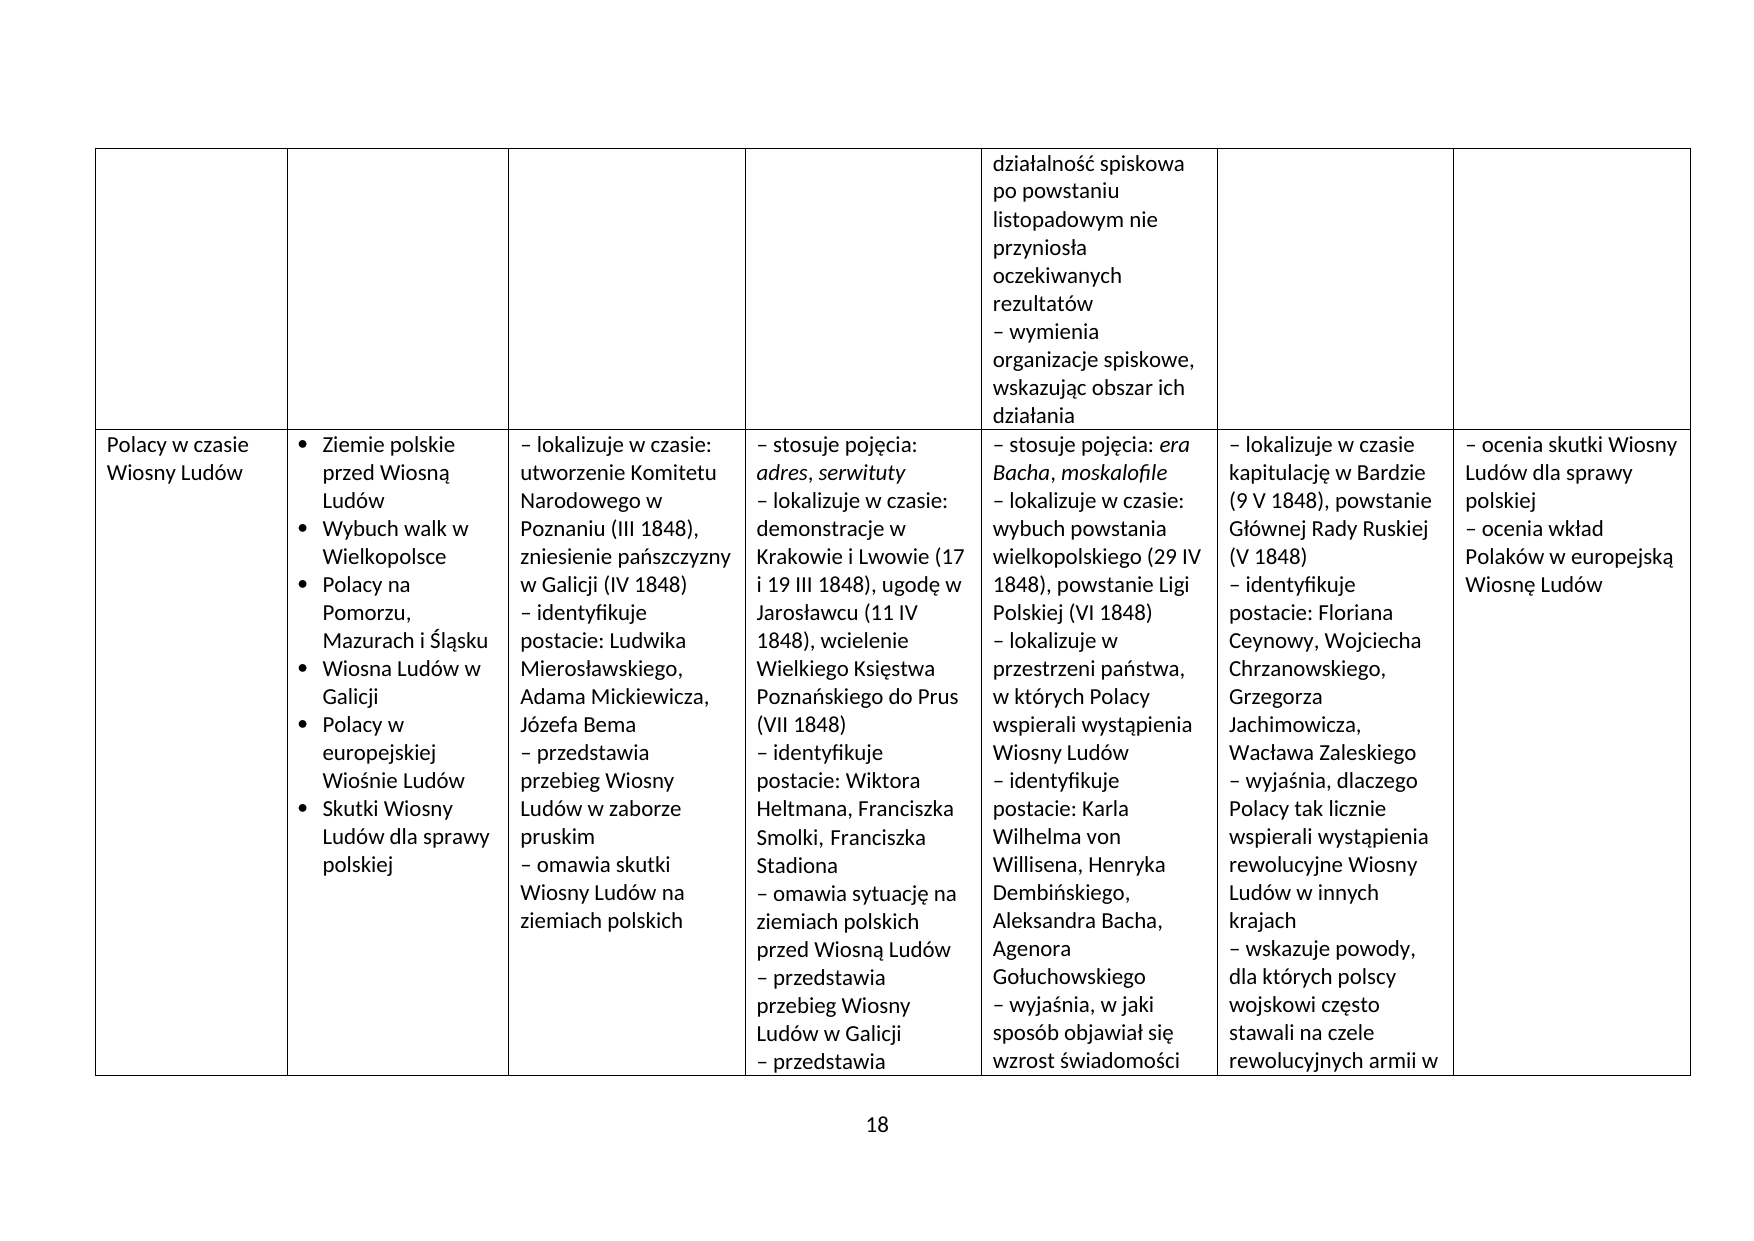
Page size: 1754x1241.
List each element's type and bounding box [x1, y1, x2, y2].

table_cell [96, 149, 287, 429]
table_cell [509, 430, 745, 1075]
table_cell [1218, 149, 1453, 429]
table_cell [1454, 430, 1690, 1075]
table_cell [509, 149, 745, 429]
table_cell [1218, 430, 1453, 1075]
table_cell [746, 430, 981, 1075]
table_cell [1454, 149, 1690, 429]
table_cell [288, 430, 508, 1075]
table_cell [746, 149, 981, 429]
table_cell [96, 430, 287, 1075]
table_cell [982, 430, 1217, 1075]
table_cell [982, 149, 1217, 429]
table_cell [288, 149, 508, 429]
